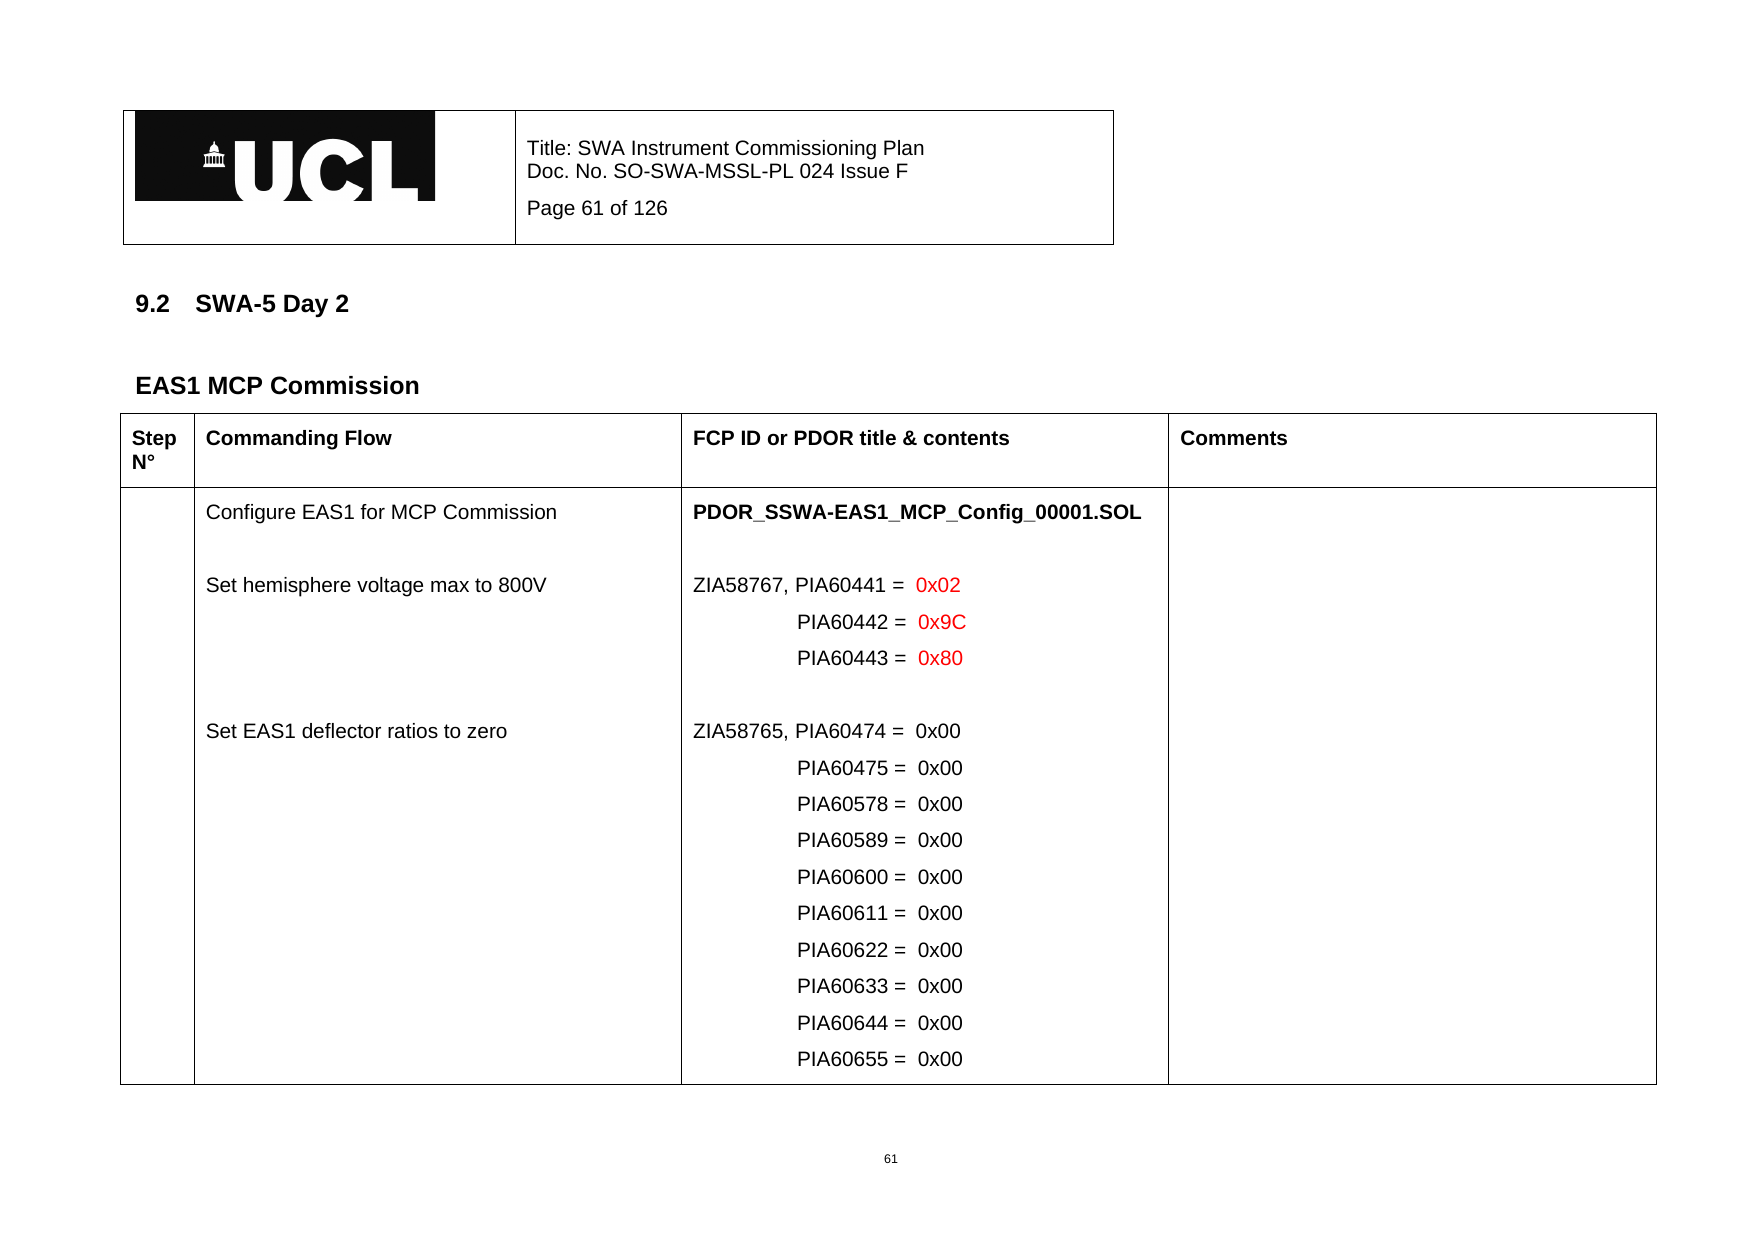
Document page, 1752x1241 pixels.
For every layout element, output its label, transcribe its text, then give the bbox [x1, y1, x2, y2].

table_header Comments [1169, 414, 1656, 487]
table_cell [121, 488, 194, 1083]
table_header Commanding Flow [195, 414, 681, 487]
table_cell [1169, 488, 1656, 1083]
subtitle EAS1 MCP Commission [135, 371, 1647, 400]
table_header Step N° [121, 414, 194, 487]
table_header FCP ID or PDOR title & contents [682, 414, 1168, 487]
picture [135, 111, 436, 201]
subtitle SWA-5 Day 2 [135, 289, 1647, 318]
